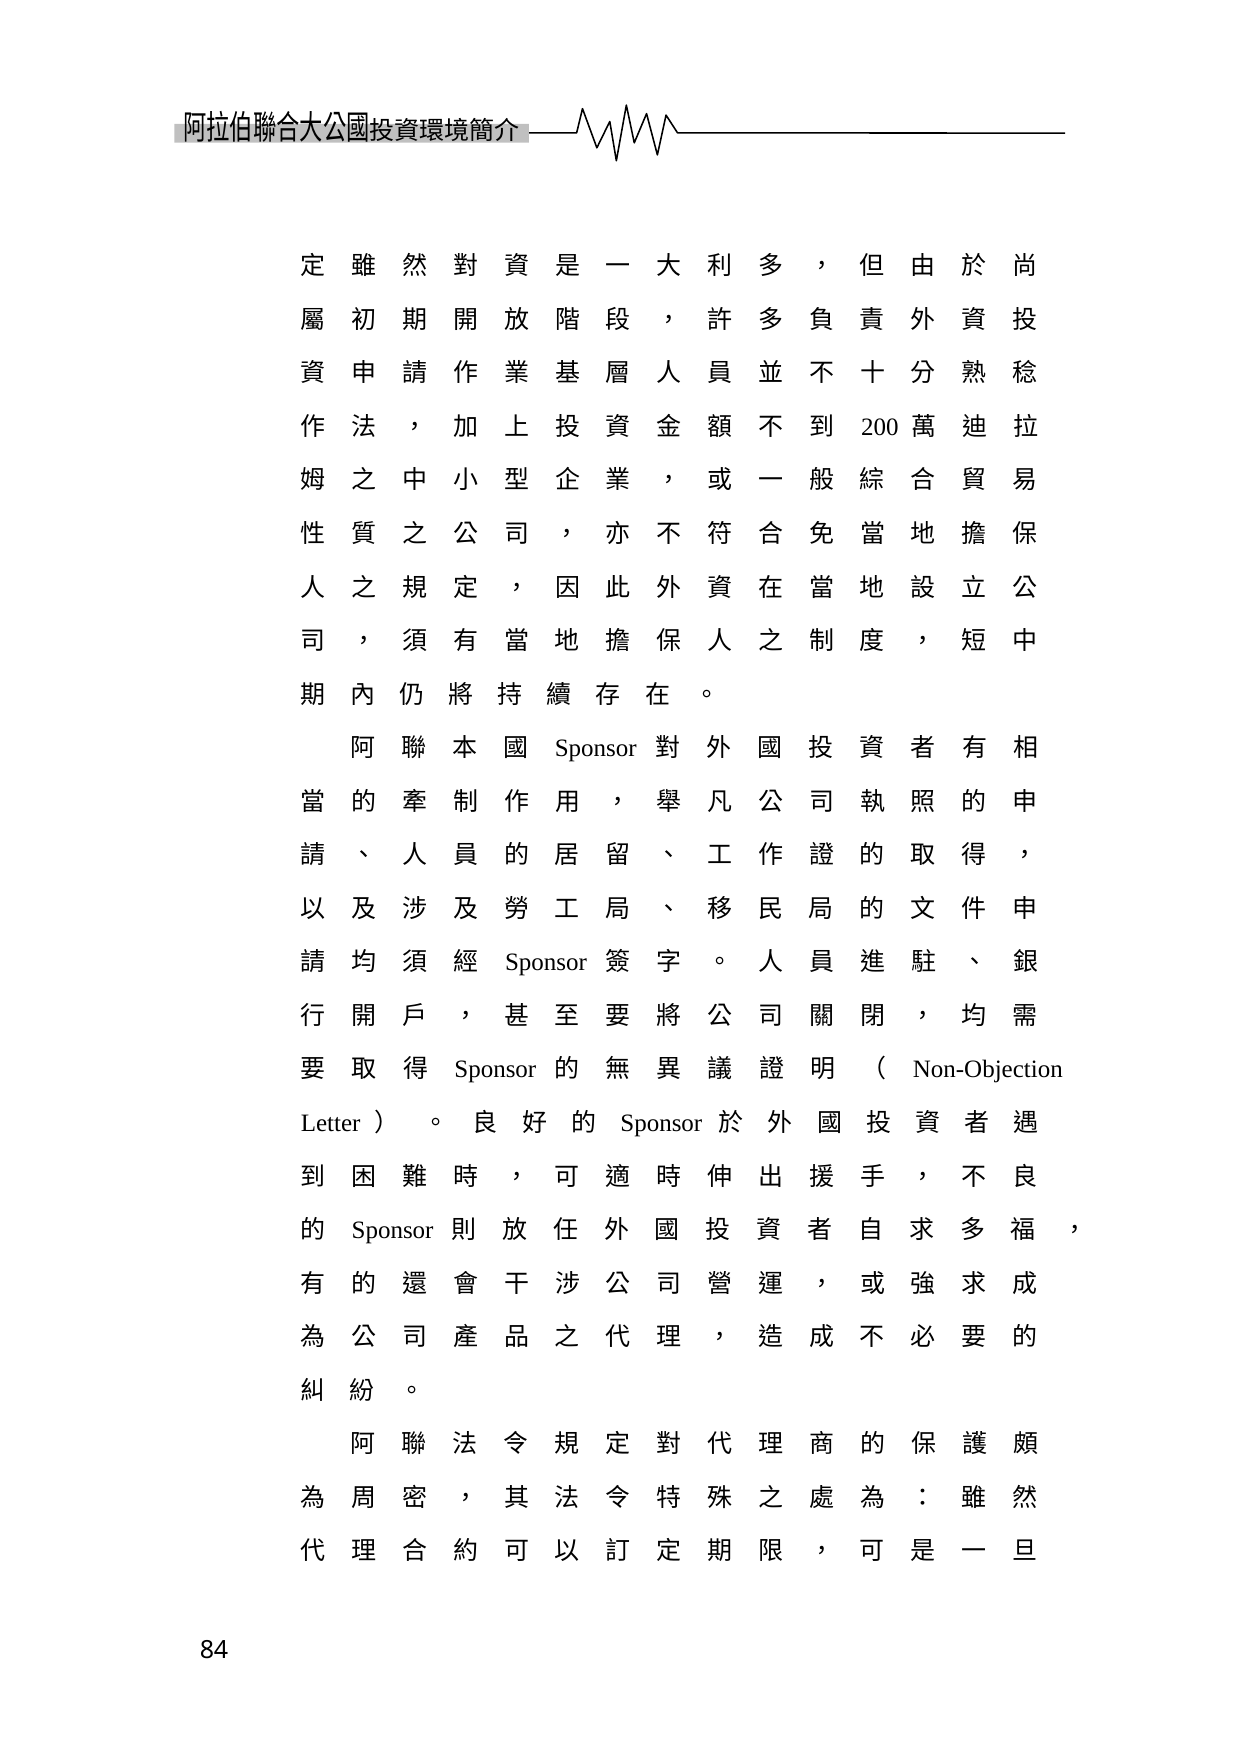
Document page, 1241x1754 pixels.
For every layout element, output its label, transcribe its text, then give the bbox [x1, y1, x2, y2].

text 阿聯本國Sponsor對外國投資者有相當的牽制作用，舉凡公司執照的申請、人員的居留、工作證的取得，以及涉及勞工局、移民局的文件申請均須經Sponsor簽字。人員進駐、銀行開戶，甚至要將公司關閉，均需要取得Sponsor的無異議證明（Non-Objection Letter）。良好的Sponsor於外國投資者遇到困難時，可適時伸出援手，不良的Sponsor則放任外國投資者自求多福，有的還會干涉公司營運，或強求成為公司產品之代理，造成不必要的糾紛。 [276, 719, 1063, 1415]
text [276, 237, 1063, 719]
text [276, 1415, 1063, 1576]
